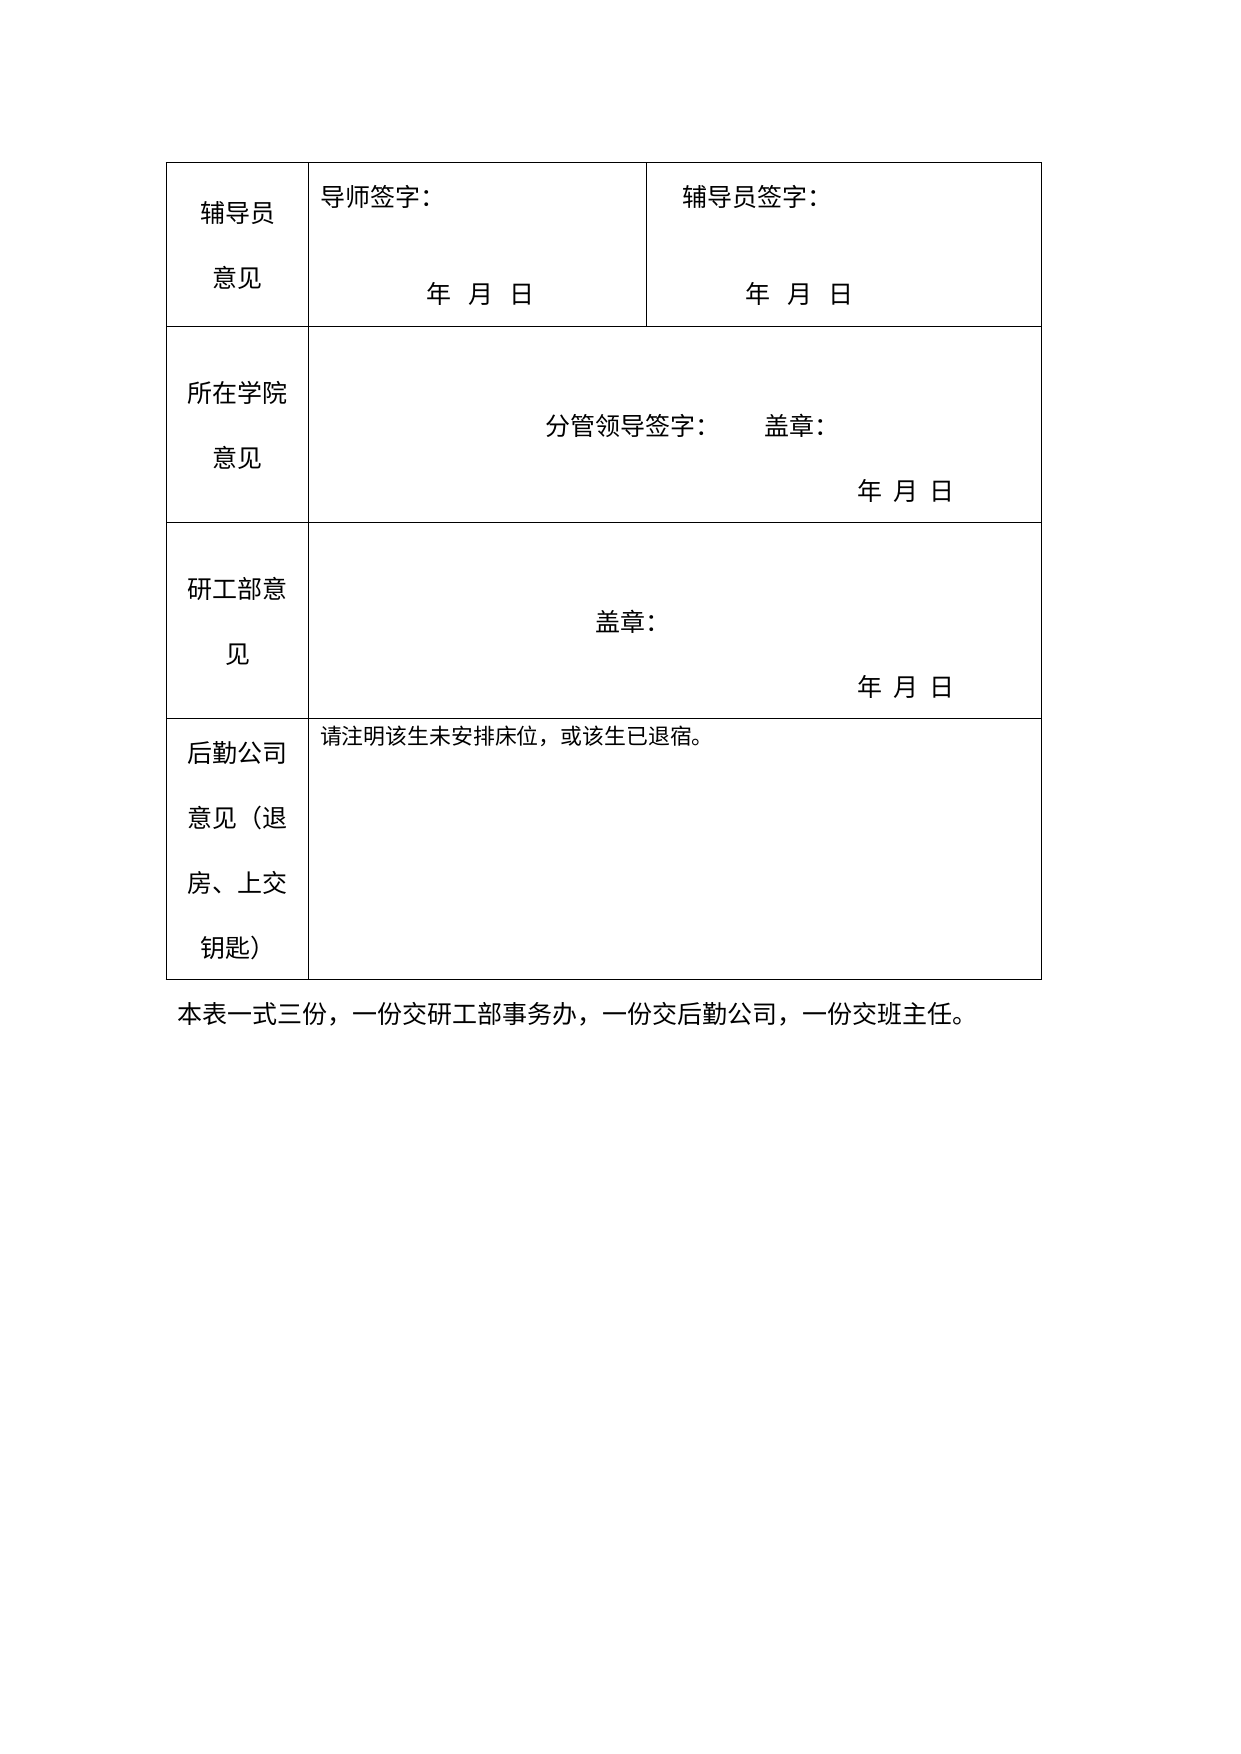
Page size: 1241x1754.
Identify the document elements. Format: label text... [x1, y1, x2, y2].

table_cell 盖章： 年 月 日 [309, 523, 1041, 718]
table_cell 请注明该生未安排床位，或该生已退宿。 [309, 719, 1041, 979]
table_cell 后勤公司意见（退房、上交钥匙） [167, 719, 308, 979]
table_cell 辅导员签字： 年 月 日 [647, 163, 1041, 326]
text 本表一式三份，一份交研工部事务办，一份交后勤公司，一份交班主任。 [177, 980, 1063, 1045]
table_cell 所在学院意见 [167, 327, 308, 522]
table_cell 分管领导签字： 盖章： 年 月 日 [309, 327, 1041, 522]
table_cell 导师签字： 年 月 日 [309, 163, 646, 326]
table_cell 研工部意见 [167, 523, 308, 718]
table_cell 导师 辅导员 意见 [167, 163, 308, 326]
